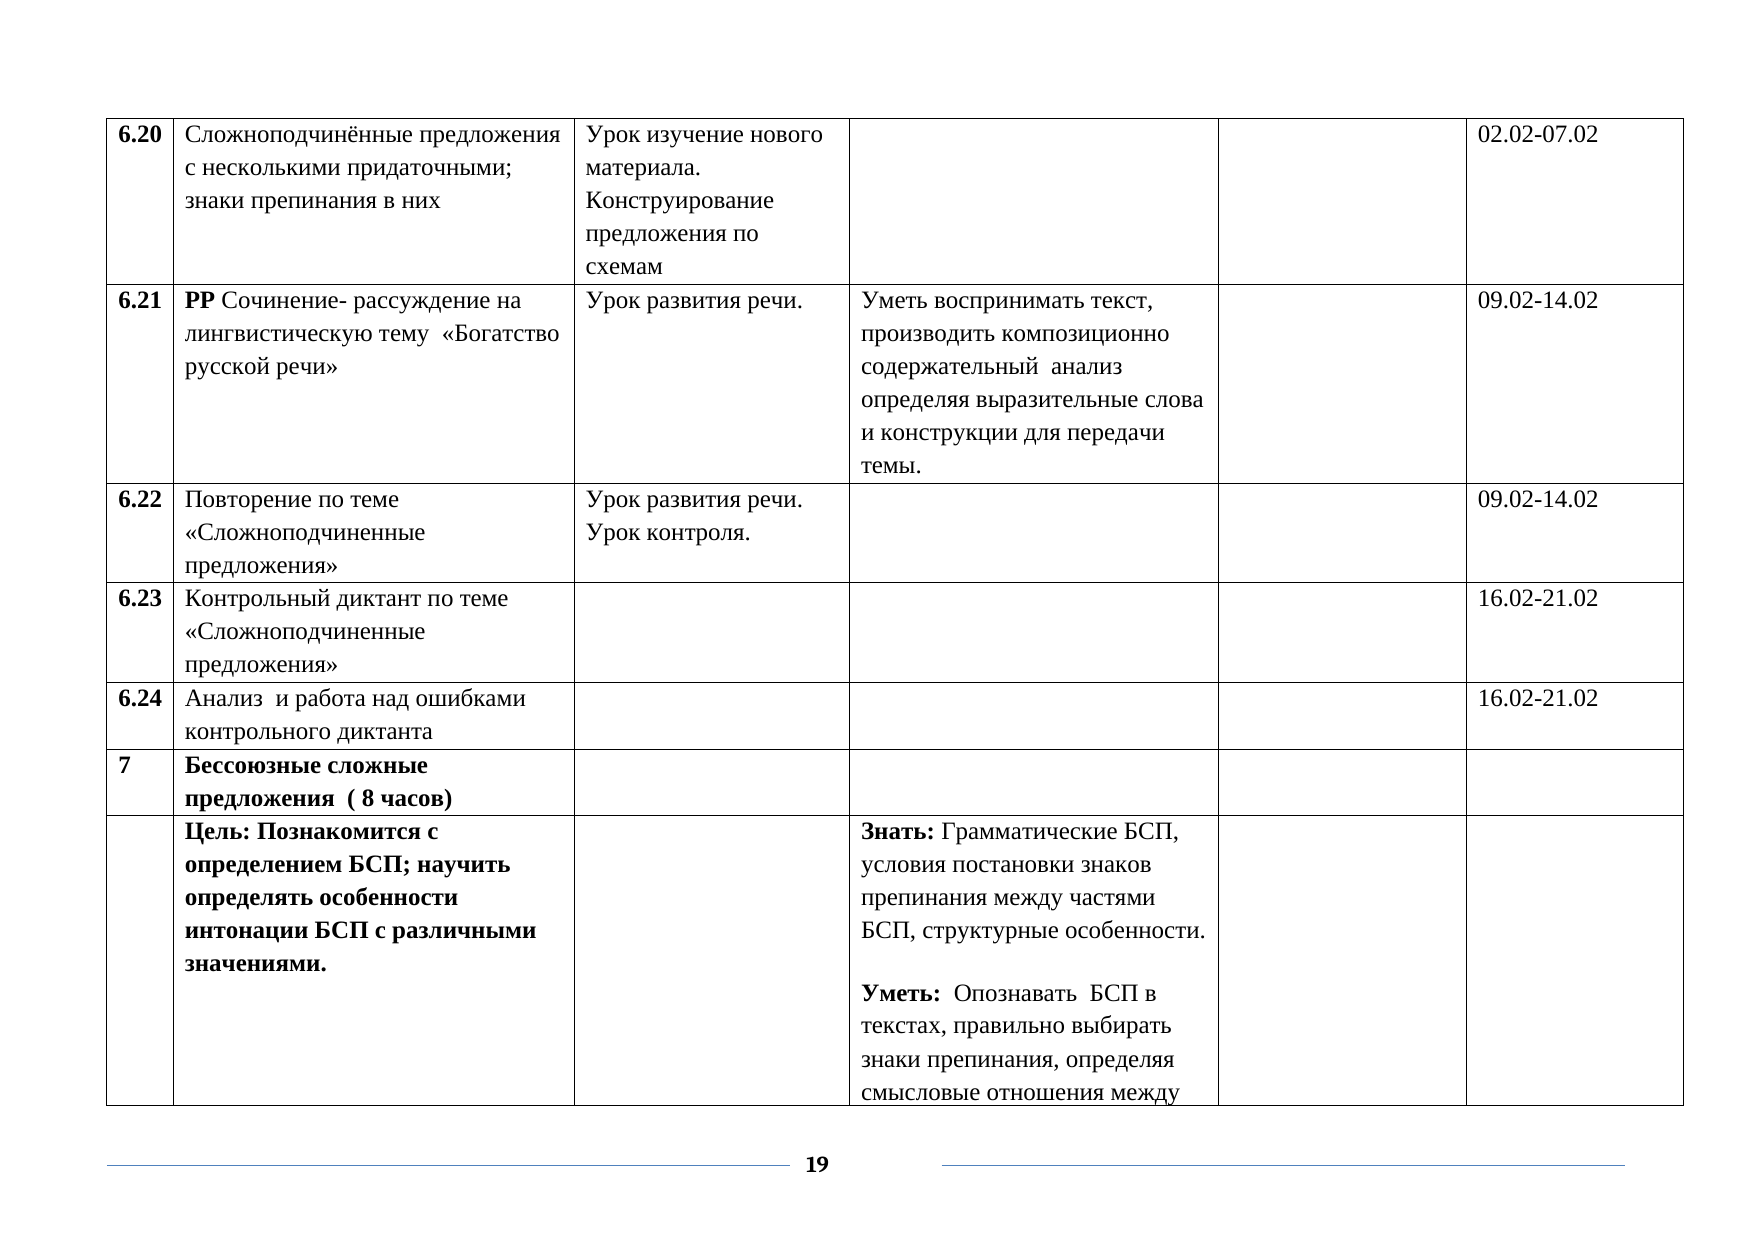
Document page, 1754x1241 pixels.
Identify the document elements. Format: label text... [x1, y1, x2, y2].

table_cell [575, 816, 849, 1105]
table_cell Урок развития речи. Урок контроля. [575, 484, 849, 582]
table_cell Бессоюзные сложные предложения ( 8 часов) [174, 750, 574, 815]
table_cell [1219, 119, 1466, 284]
table_cell 6.24 [107, 683, 173, 749]
table_cell [850, 484, 1218, 582]
table_cell 09.02-14.02 [1467, 285, 1683, 483]
table_cell [1219, 816, 1466, 1105]
table_cell Анализ и работа над ошибками контрольного диктанта [174, 683, 574, 749]
table_cell 09.02-14.02 [1467, 484, 1683, 582]
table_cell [174, 119, 574, 284]
table_cell 02.02-07.02 [1467, 119, 1683, 284]
table_cell [1219, 285, 1466, 483]
table_cell 16.02-21.02 [1467, 683, 1683, 749]
table_cell [1219, 750, 1466, 815]
table_cell 6.23 [107, 583, 173, 682]
table_cell [1467, 816, 1683, 1105]
table_cell Повторение по теме «Сложноподчиненные предложения» [174, 484, 574, 582]
table_cell Контрольный диктант по теме «Сложноподчиненные предложения» [174, 583, 574, 682]
table_cell Уметь воспринимать текст, производить композиционно содержательный анализ определяя выразительные слова и конструкции для передачи темы. [850, 285, 1218, 483]
table_cell РР Сочинение- рассуждение на лингвистическую тему «Богатство русской речи» [174, 285, 574, 483]
table_cell Урок изучение нового материала. Конструирование предложения по схемам [575, 119, 849, 284]
table_cell [575, 683, 849, 749]
table_cell [1219, 583, 1466, 682]
table_cell Урок развития речи. [575, 285, 849, 483]
table_cell [1219, 683, 1466, 749]
table_cell 6.22 [107, 484, 173, 582]
table_cell [575, 583, 849, 682]
table_cell [1219, 484, 1466, 582]
table_cell [850, 583, 1218, 682]
table_cell 6.20 [107, 119, 173, 284]
table_cell [1467, 750, 1683, 815]
table_cell [850, 750, 1218, 815]
table_cell [850, 119, 1218, 284]
table_cell 16.02-21.02 [1467, 583, 1683, 682]
table_cell [107, 816, 173, 1105]
table_cell 7 [107, 750, 173, 815]
table_cell [575, 750, 849, 815]
table_cell [850, 683, 1218, 749]
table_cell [174, 816, 574, 1105]
table_cell 6.21 [107, 285, 173, 483]
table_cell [850, 816, 1218, 1105]
